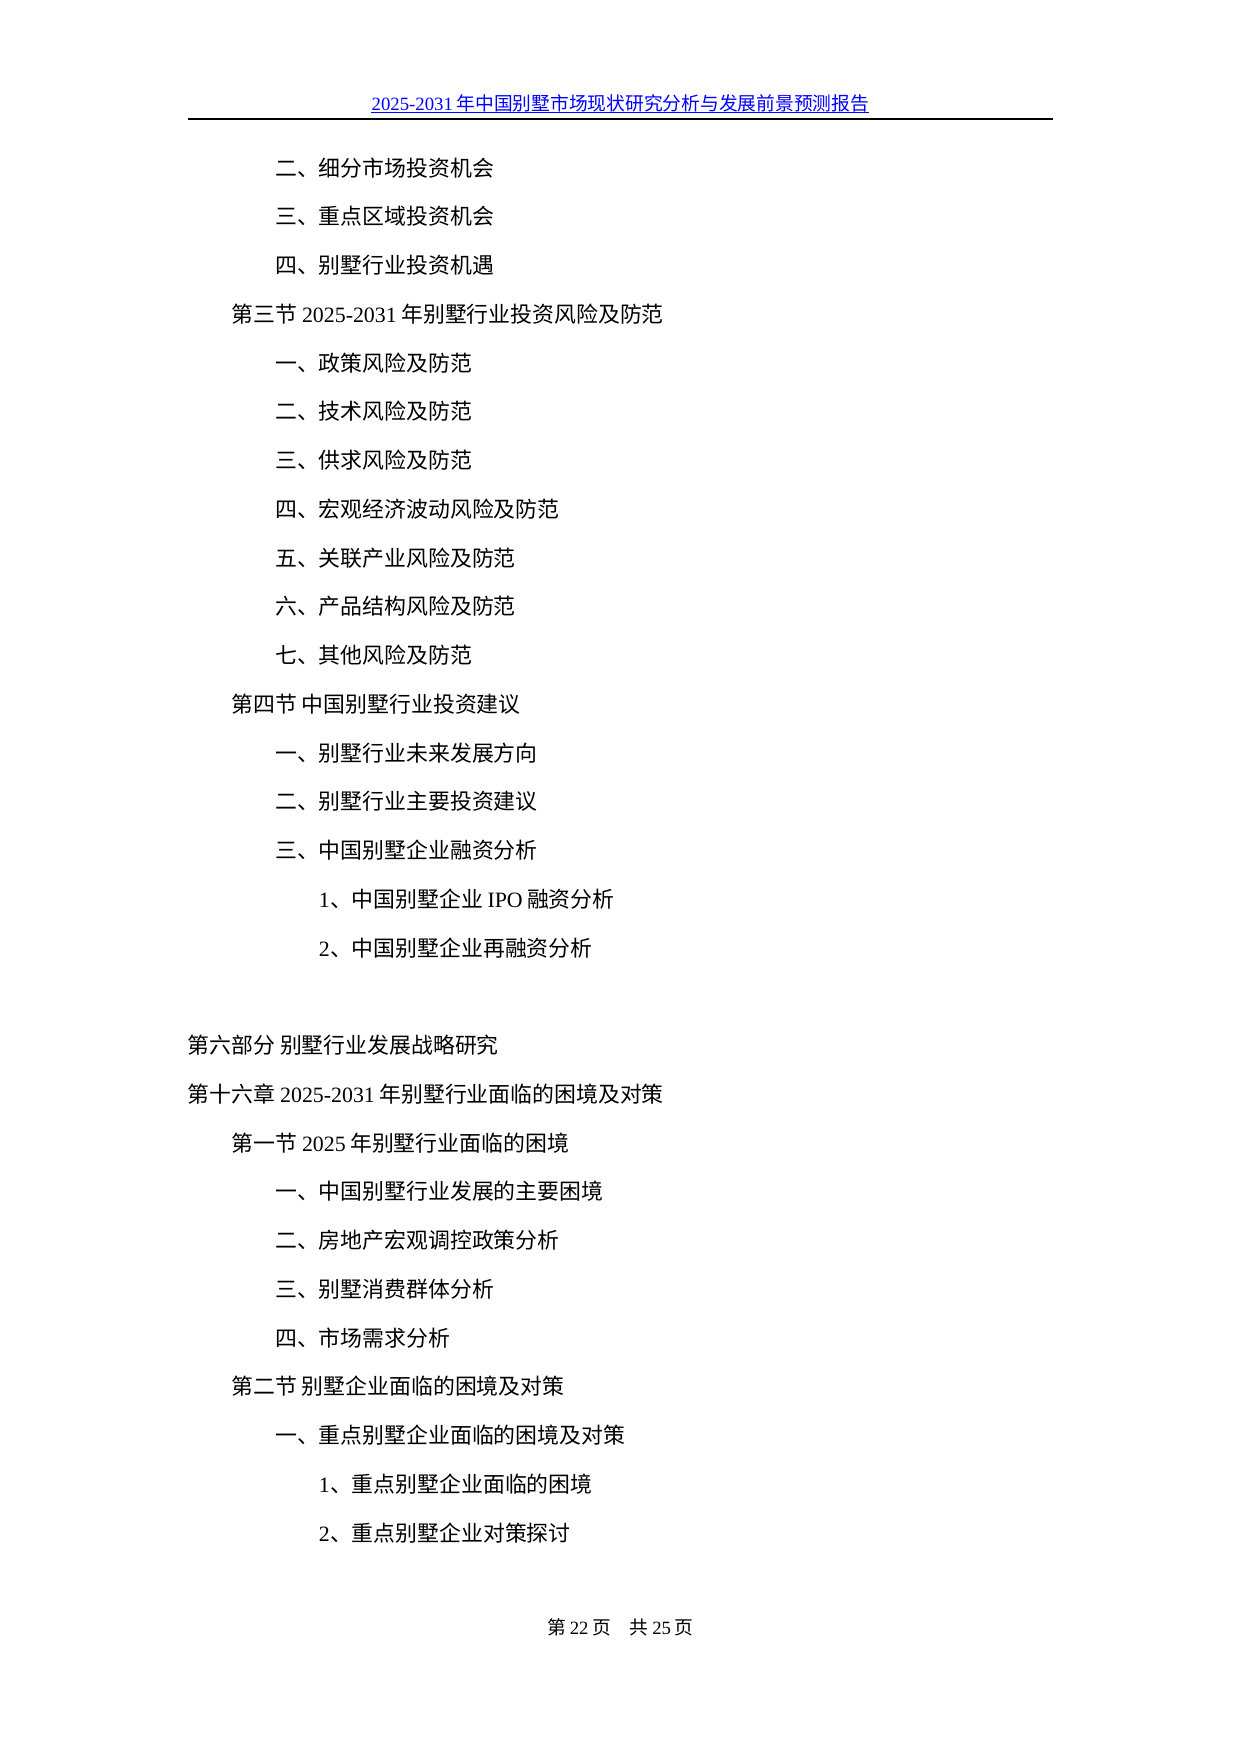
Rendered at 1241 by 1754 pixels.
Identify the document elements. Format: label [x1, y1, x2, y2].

text [187, 150, 1053, 1548]
